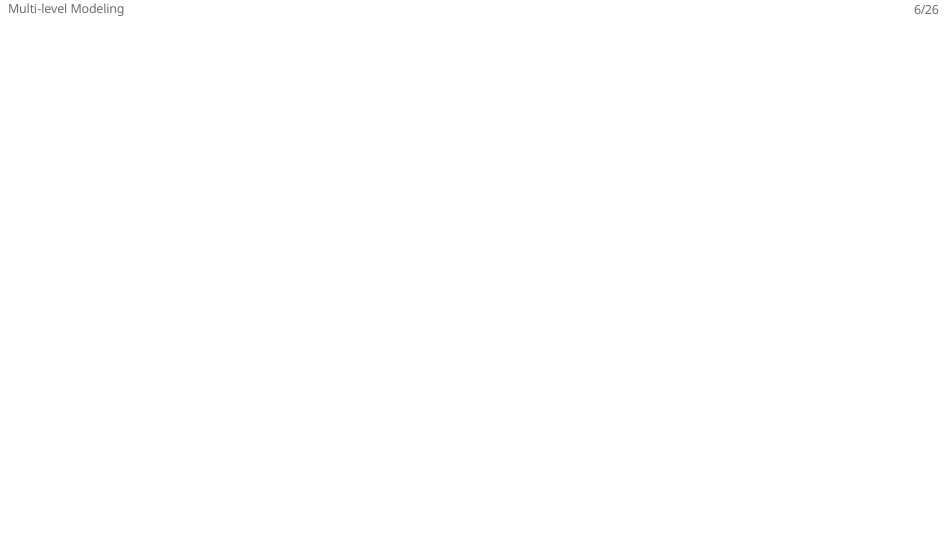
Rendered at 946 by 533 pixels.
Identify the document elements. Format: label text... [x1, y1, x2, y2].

text Multi‑level Modeling 6/26 [8, 0, 946, 18]
